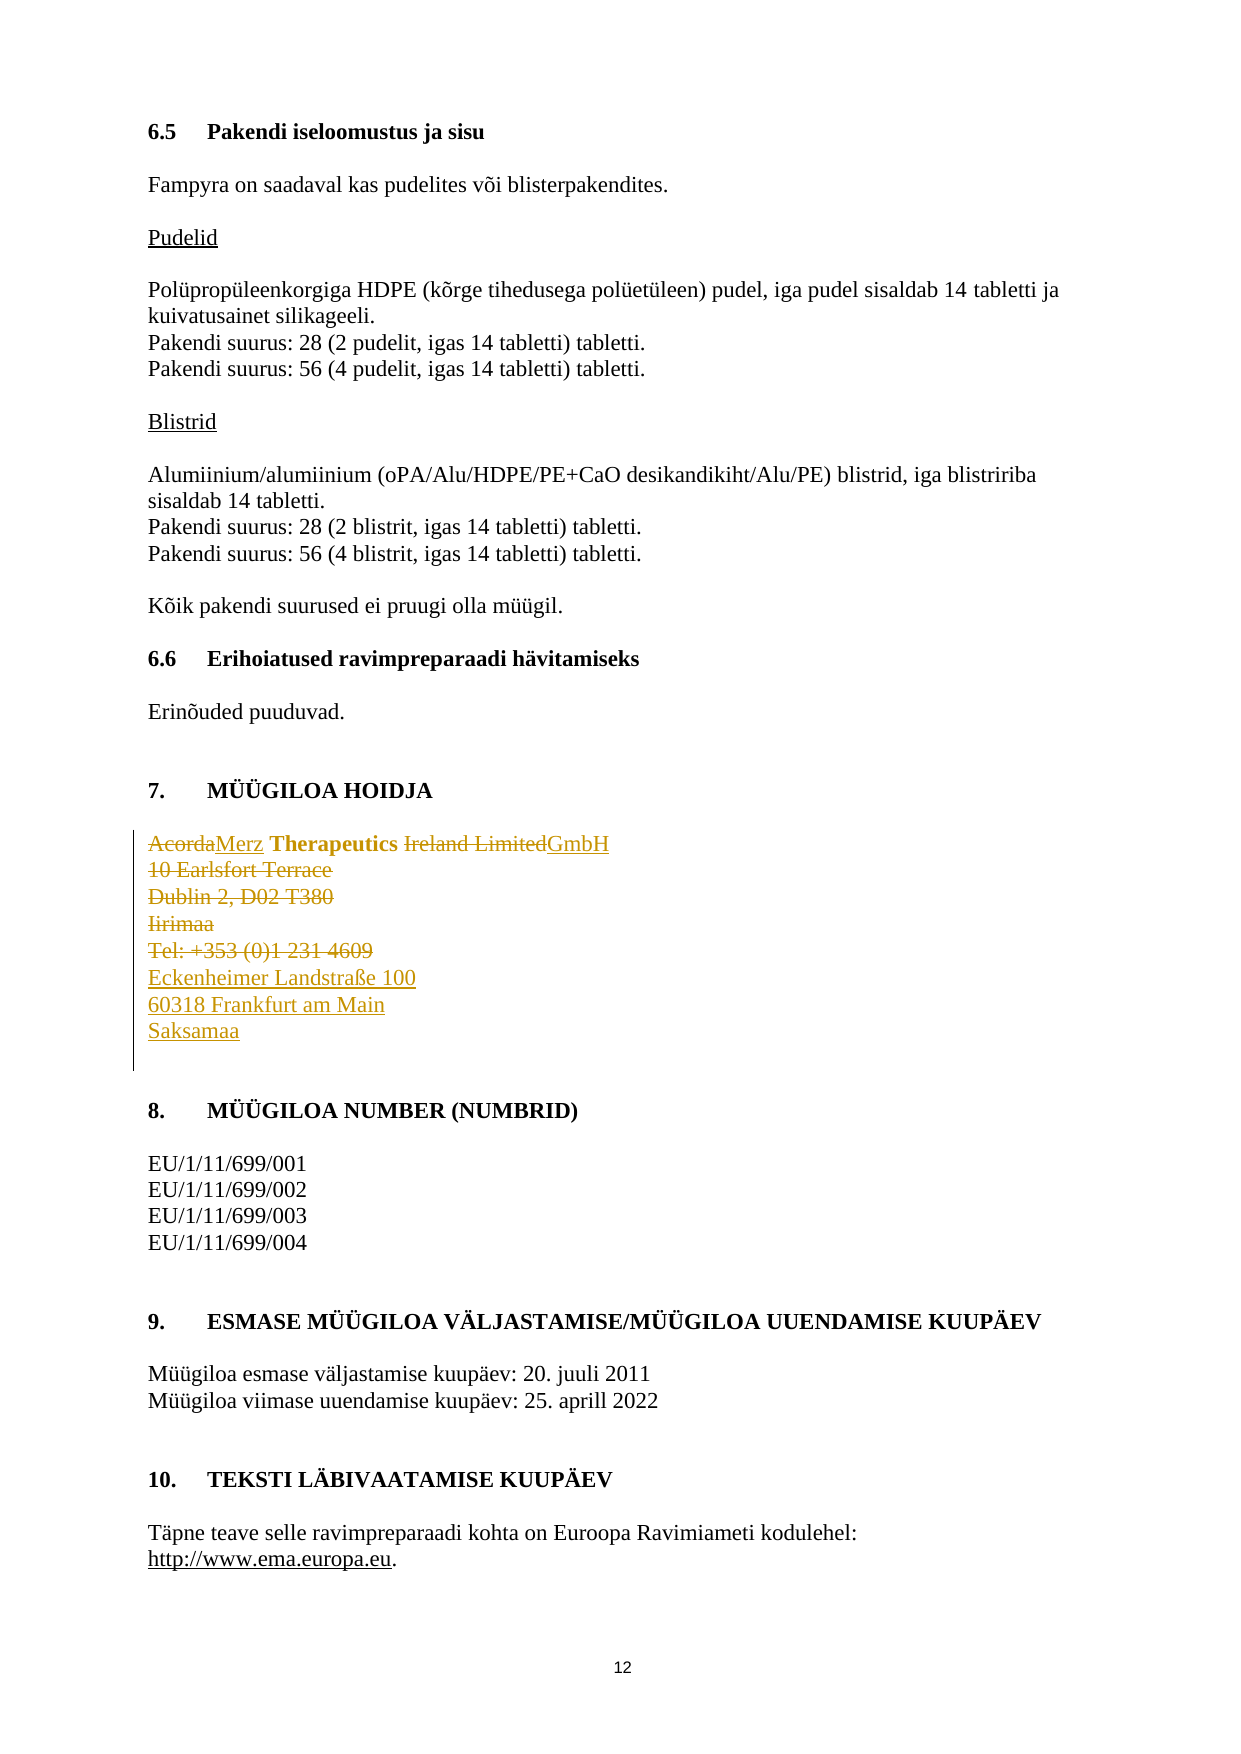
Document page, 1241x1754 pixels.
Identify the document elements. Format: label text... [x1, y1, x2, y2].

text EU/1/11/699/001 [148, 1149, 1107, 1176]
text 9. ESMASE MÜÜGILOA VÄLJASTAMISE/MÜÜGILOA UUENDAMISE KUUPÄEV [148, 1308, 1107, 1334]
text 10. TEKSTI LÄBIVAATAMISE KUUPÄEV [148, 1466, 1107, 1492]
text Täpne teave selle ravimpreparaadi kohta on Euroopa Ravimiameti kodulehel: http://www.ema.europa.eu. [148, 1518, 1107, 1571]
text 6.5 Pakendi iseloomustus ja sisu [148, 118, 1107, 144]
text Kõik pakendi suurused ei pruugi olla müügil. [148, 592, 1107, 619]
text Fampyra on saadaval kas pudelites või blisterpakendites. [148, 171, 1107, 197]
text EU/1/11/699/004 [148, 1229, 1107, 1255]
text Müügiloa viimase uuendamise kuupäev: 25. aprill 2022 [148, 1387, 1107, 1413]
text Pudelid [148, 223, 1107, 250]
text Müügiloa esmase väljastamise kuupäev: 20. juuli 2011 [148, 1360, 1107, 1387]
text 7. MÜÜGILOA HOIDJA [148, 777, 1107, 803]
text Blistrid [148, 408, 1107, 434]
text Pakendi suurus: 28 (2 pudelit, igas 14 tabletti) tabletti. [148, 329, 1107, 355]
text 6.6 Erihoiatused ravimpreparaadi hävitamiseks [148, 645, 1107, 672]
text Pakendi suurus: 56 (4 blistrit, igas 14 tabletti) tabletti. [148, 540, 1107, 566]
text EU/1/11/699/003 [148, 1202, 1107, 1229]
text Pakendi suurus: 28 (2 blistrit, igas 14 tabletti) tabletti. [148, 513, 1107, 540]
text Therapeutics [148, 830, 1107, 856]
text Alumiinium/alumiinium (oPA/Alu/HDPE/PE+CaO desikandikiht/Alu/PE) blistrid, iga blistririba sisaldab 14 tabletti. [148, 461, 1107, 513]
text Erinõuded puuduvad. [148, 698, 1107, 724]
text Pakendi suurus: 56 (4 pudelit, igas 14 tabletti) tabletti. [148, 355, 1107, 382]
text 8. MÜÜGILOA NUMBER (NUMBRID) [148, 1097, 1107, 1123]
text Polüpropüleenkorgiga HDPE (kõrge tihedusega polüetüleen) pudel, iga pudel sisaldab 14 tabletti ja kuivatusainet silikageeli. [148, 276, 1107, 329]
text EU/1/11/699/002 [148, 1176, 1107, 1202]
